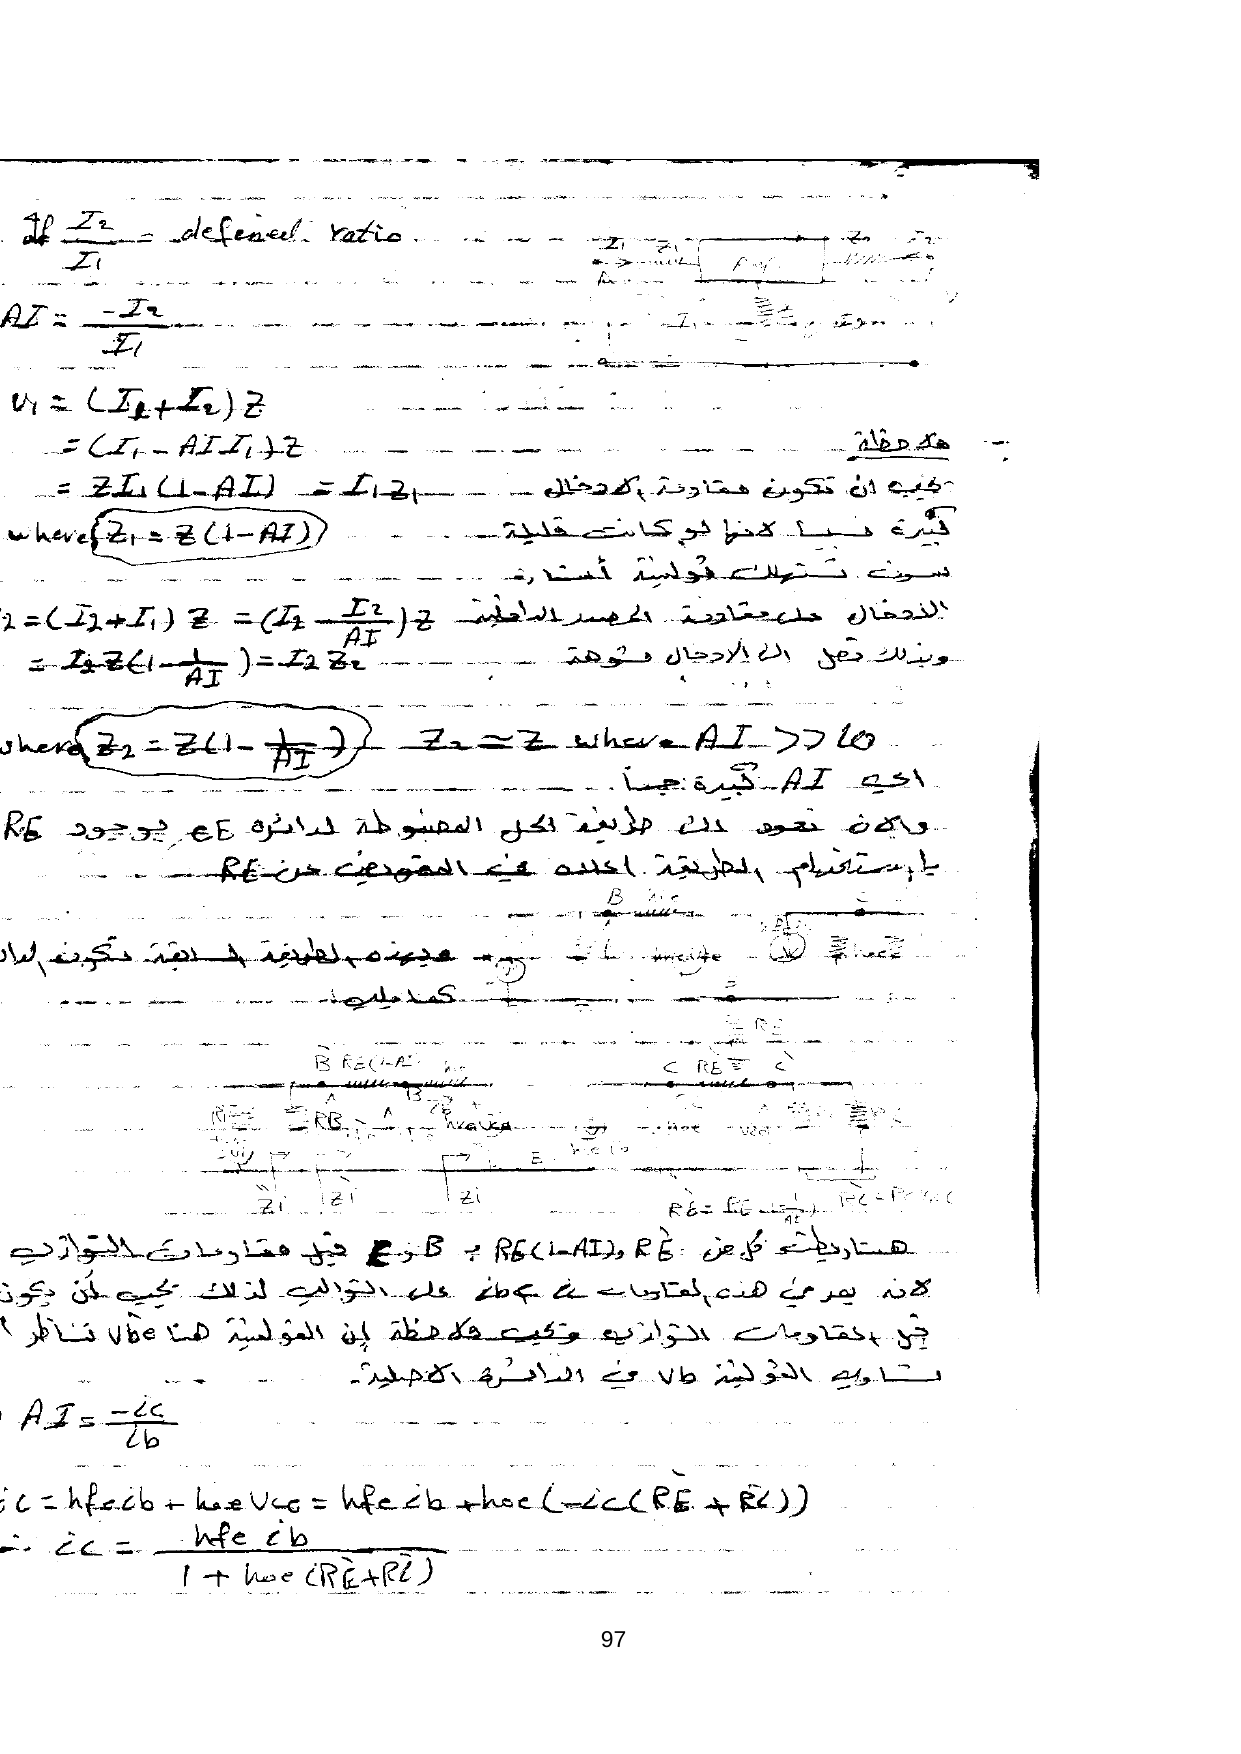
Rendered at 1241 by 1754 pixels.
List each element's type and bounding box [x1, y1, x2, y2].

picture [0, 159, 1040, 1604]
